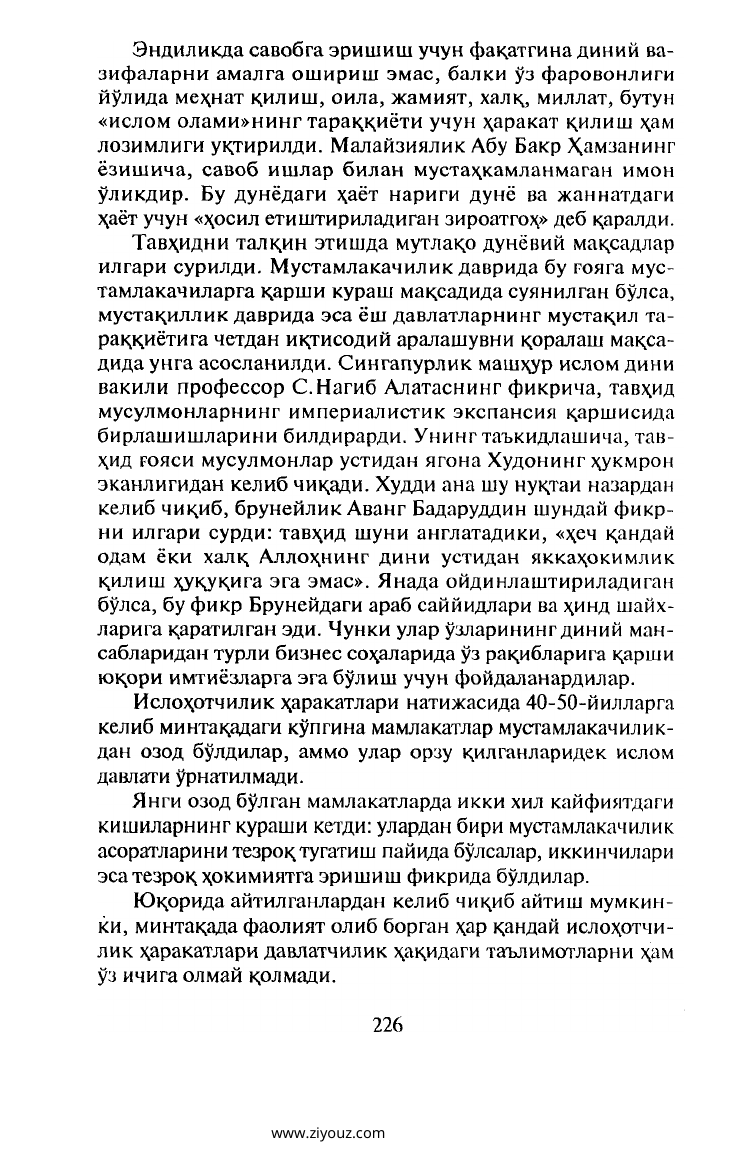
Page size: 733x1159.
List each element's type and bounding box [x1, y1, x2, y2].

picture [97, 41, 685, 1032]
